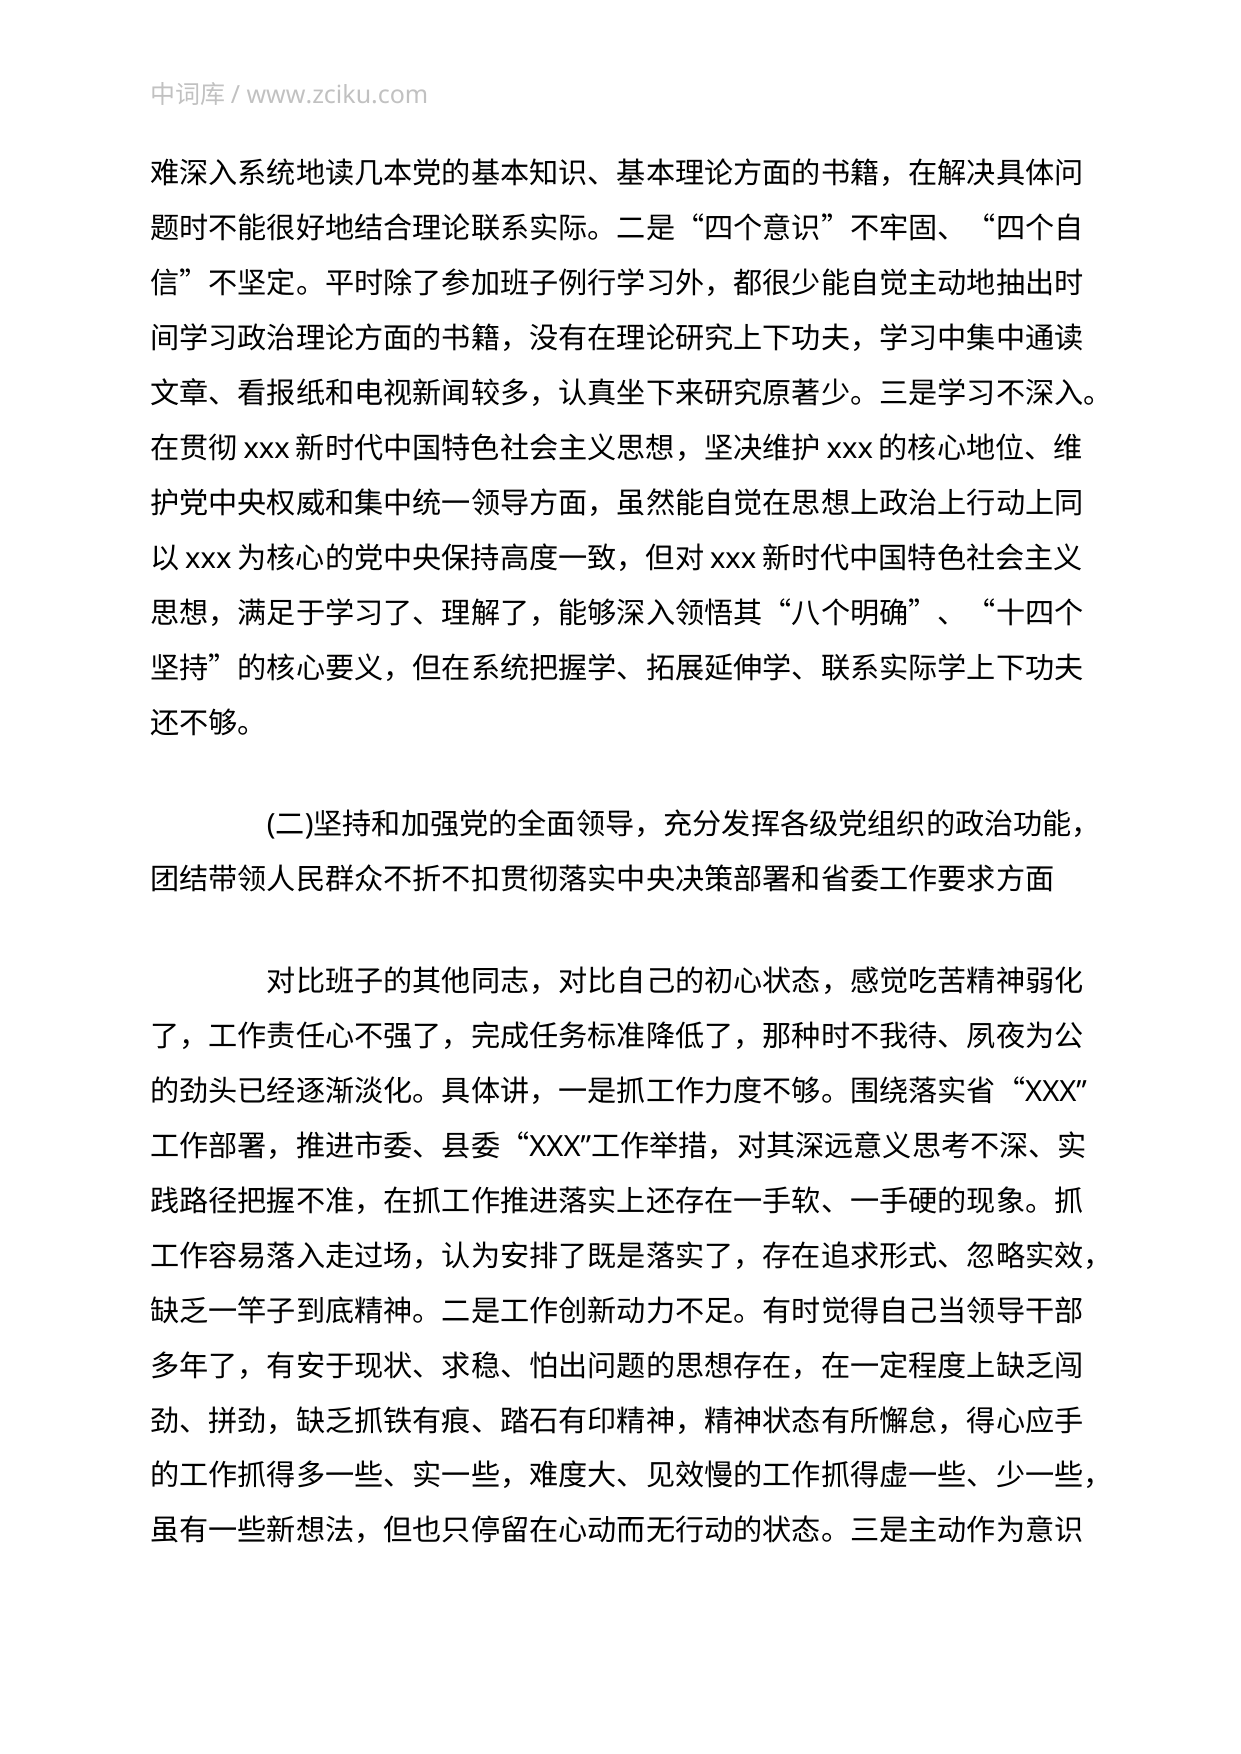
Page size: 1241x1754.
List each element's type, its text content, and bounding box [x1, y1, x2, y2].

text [150, 150, 1090, 741]
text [150, 958, 1090, 1549]
text (二)坚持和加强党的全面领导，充分发挥各级党组织的政治功能，团结带领人民群众不折不扣贯彻落实中央决策部署和省委工作要求方面 [150, 801, 1090, 898]
